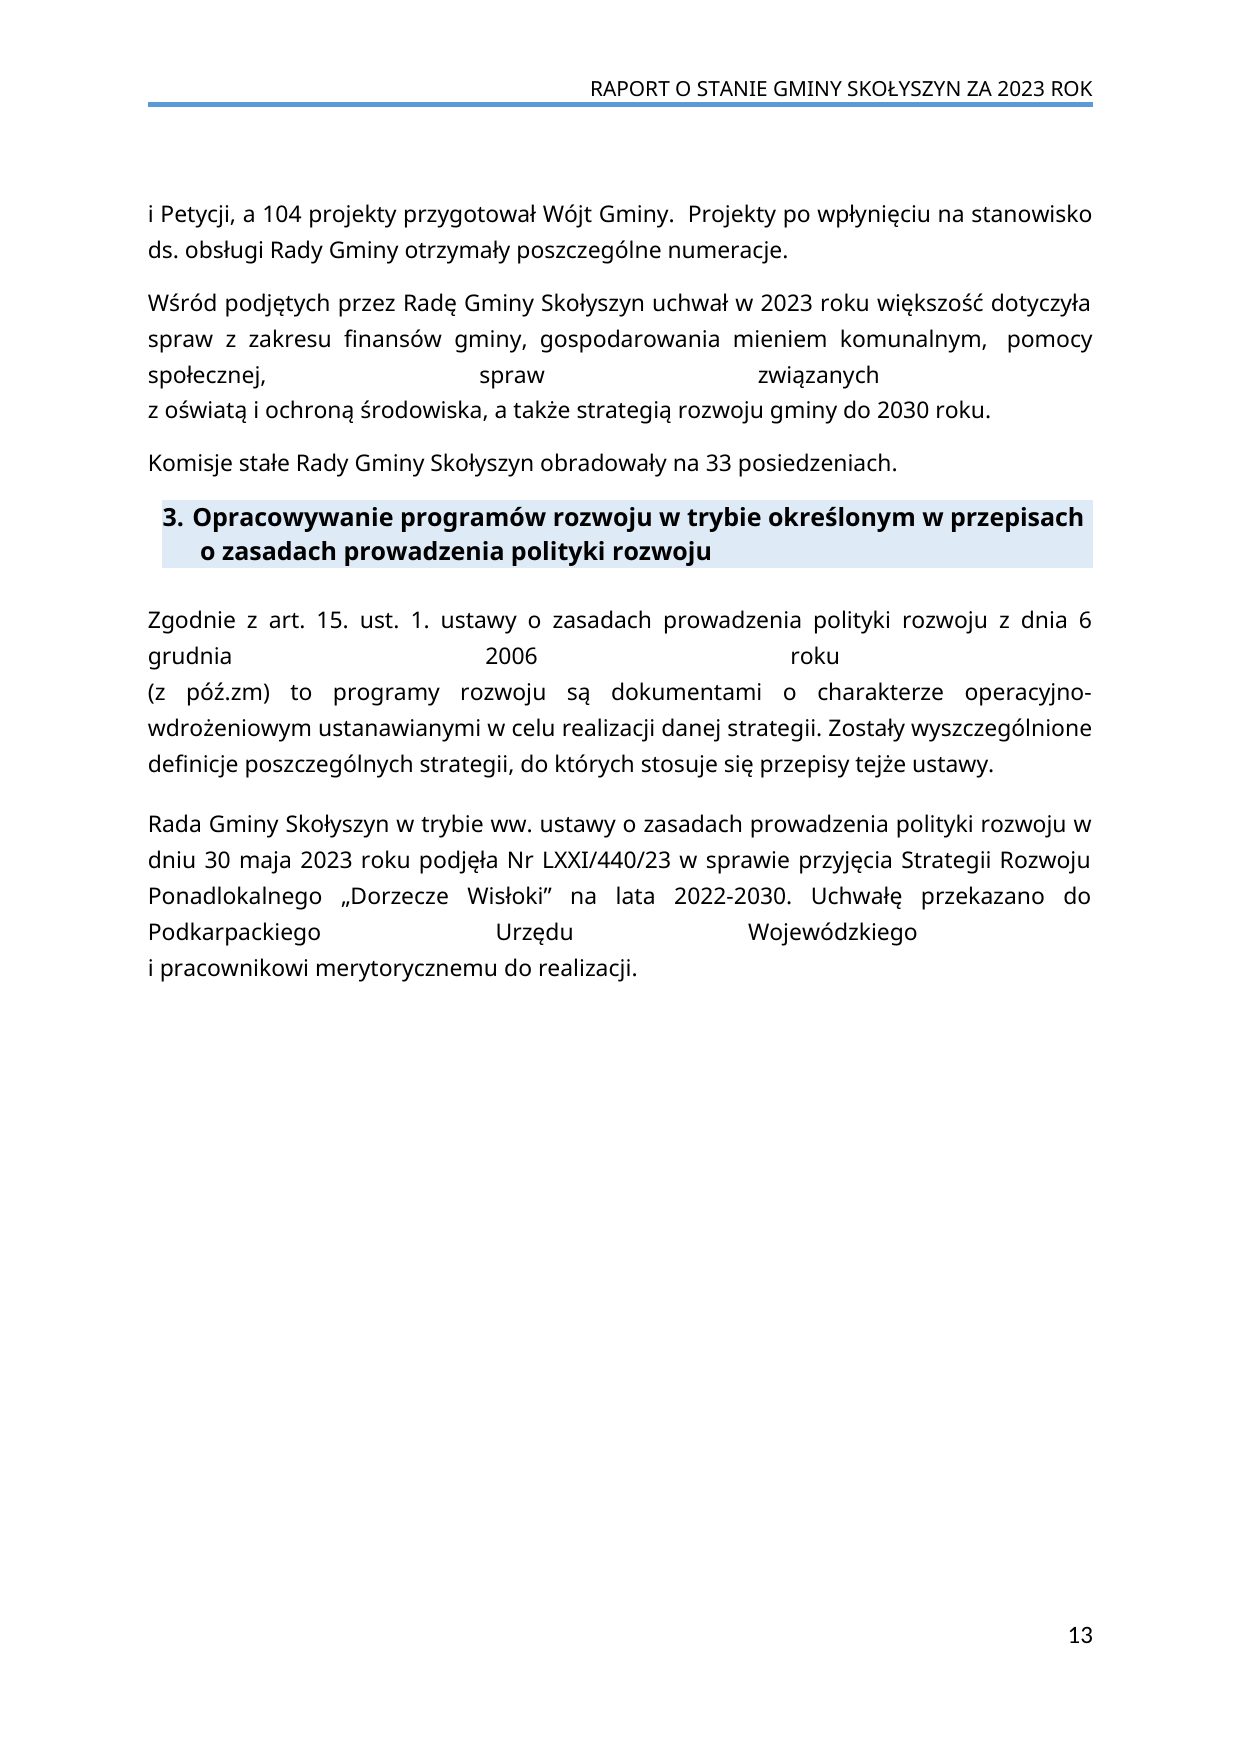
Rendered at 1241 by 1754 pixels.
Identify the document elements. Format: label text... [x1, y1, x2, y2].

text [148, 198, 1093, 265]
subtitle Opracowywanie programów rozwoju w trybie określonym w przepisach o zasadach prowadzenia polityki rozwoju [162, 500, 1093, 568]
text Komisje stałe Rady Gminy Skołyszyn obradowały na 33 posiedzeniach. [148, 447, 1093, 478]
text Wśród podjętych przez Radę Gminy Skołyszyn uchwał w 2023 roku większość dotyczyła spraw z zakresu finansów gminy, gospodarowania mieniem komunalnym, pomocy społecznej, spraw związanych z oświatą i ochroną środowiska, a także strategią rozwoju gminy do 2030 roku. [148, 287, 1093, 426]
text Rada Gminy Skołyszyn w trybie ww. ustawy o zasadach prowadzenia polityki rozwoju w dniu 30 maja 2023 roku podjęła Nr LXXI/440/23 w sprawie przyjęcia Strategii Rozwoju Ponadlokalnego „Dorzecze Wisłoki” na lata 2022-2030. Uchwałę przekazano do Podkarpackiego Urzędu Wojewódzkiego i pracownikowi merytorycznemu do realizacji. [148, 808, 1093, 983]
list Zgodnie z art. 15. ust. 1. ustawy o zasadach prowadzenia polityki rozwoju z dnia 6 grudnia 2006 roku (z póź.zm) to programy rozwoju są dokumentami o charakterze operacyjno-wdrożeniowym ustanawianymi w celu realizacji danej strategii. Zostały wyszczególnione definicje poszczególnych strategii, do których stosuje się przepisy tejże ustawy. [148, 604, 1093, 779]
